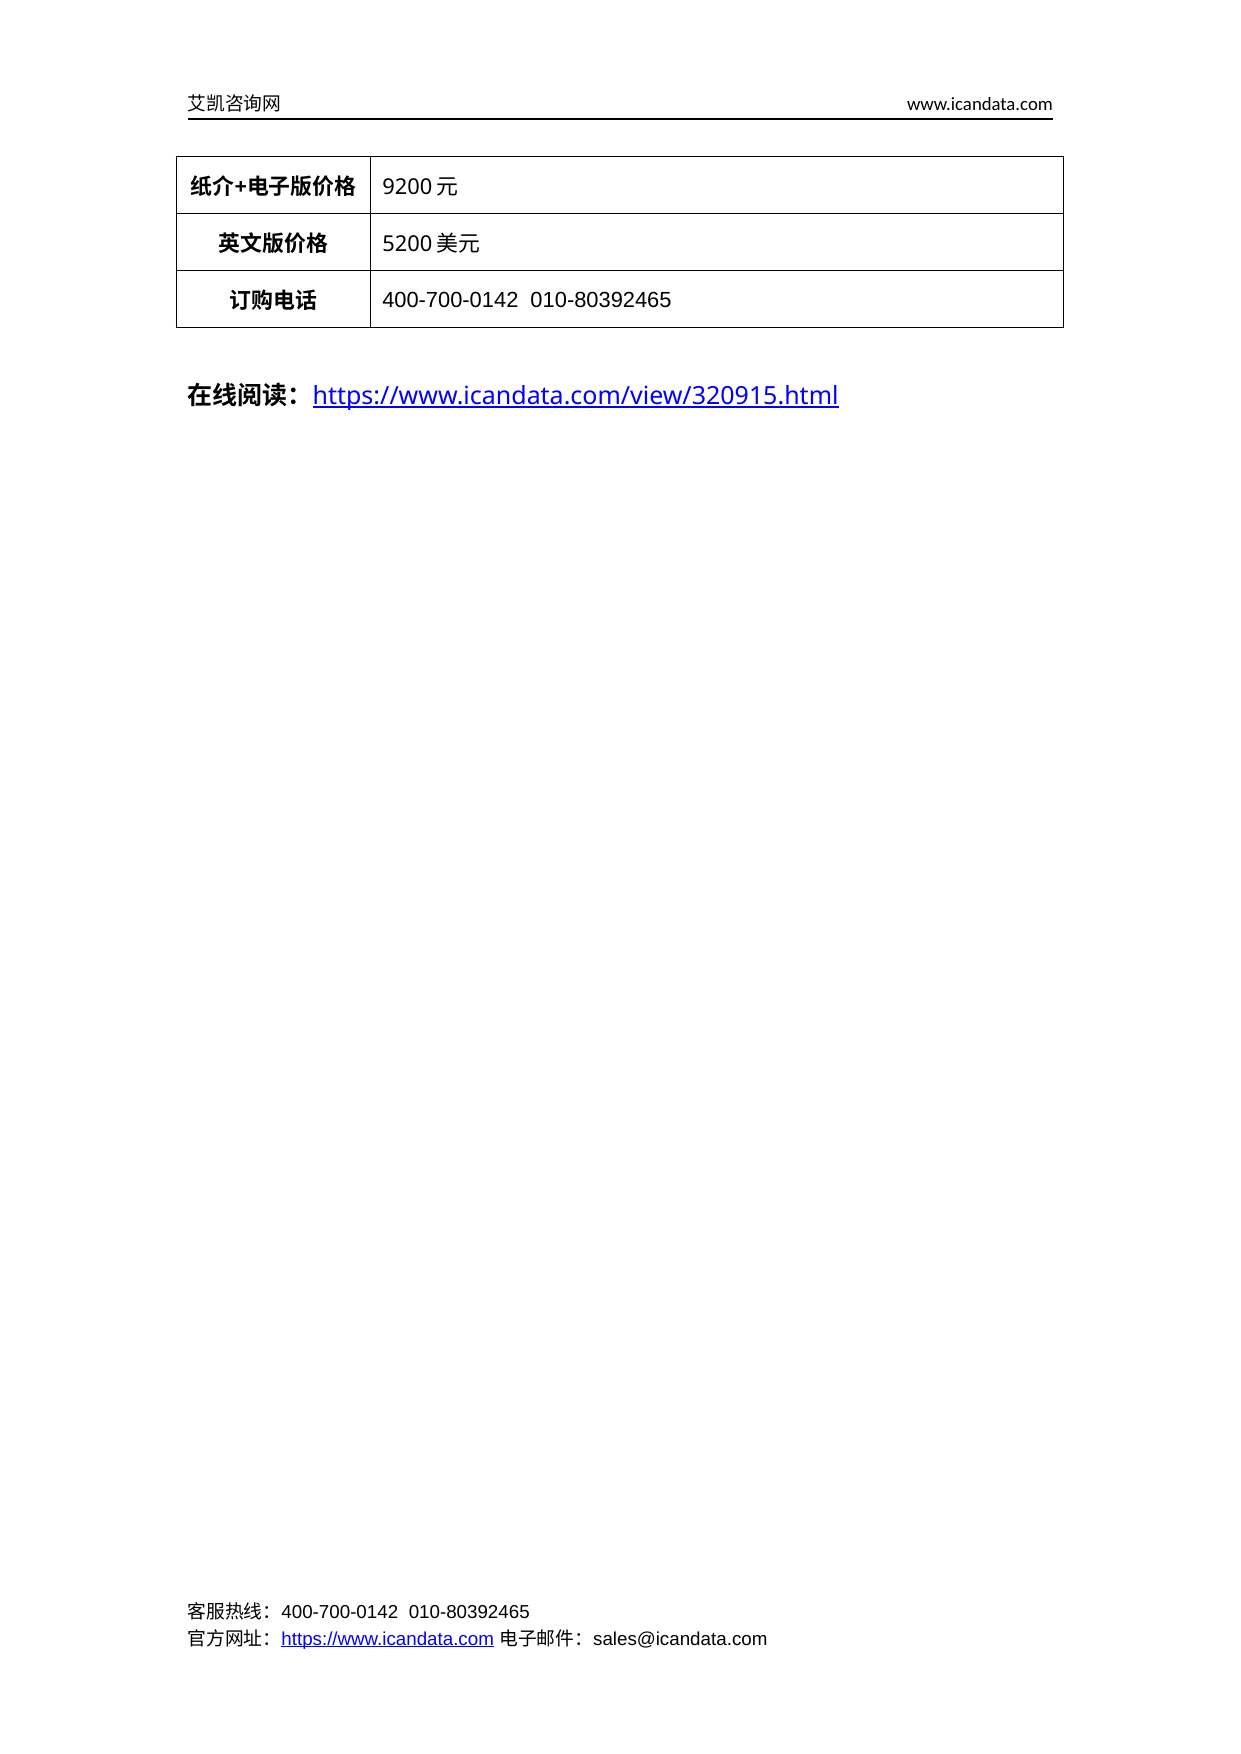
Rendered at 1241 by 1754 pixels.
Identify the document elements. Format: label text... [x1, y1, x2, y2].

table_cell 英文版价格 [177, 214, 370, 270]
text 在线阅读：https://www.icandata.com/view/320915.html [187, 361, 1053, 426]
table_cell 订购电话 [177, 271, 370, 327]
table_cell 400-700-0142 010-80392465 [371, 271, 1063, 327]
table_cell 9200元 [371, 157, 1063, 213]
table_cell 5200美元 [371, 214, 1063, 270]
table_cell 纸介+电子版价格 [177, 157, 370, 213]
